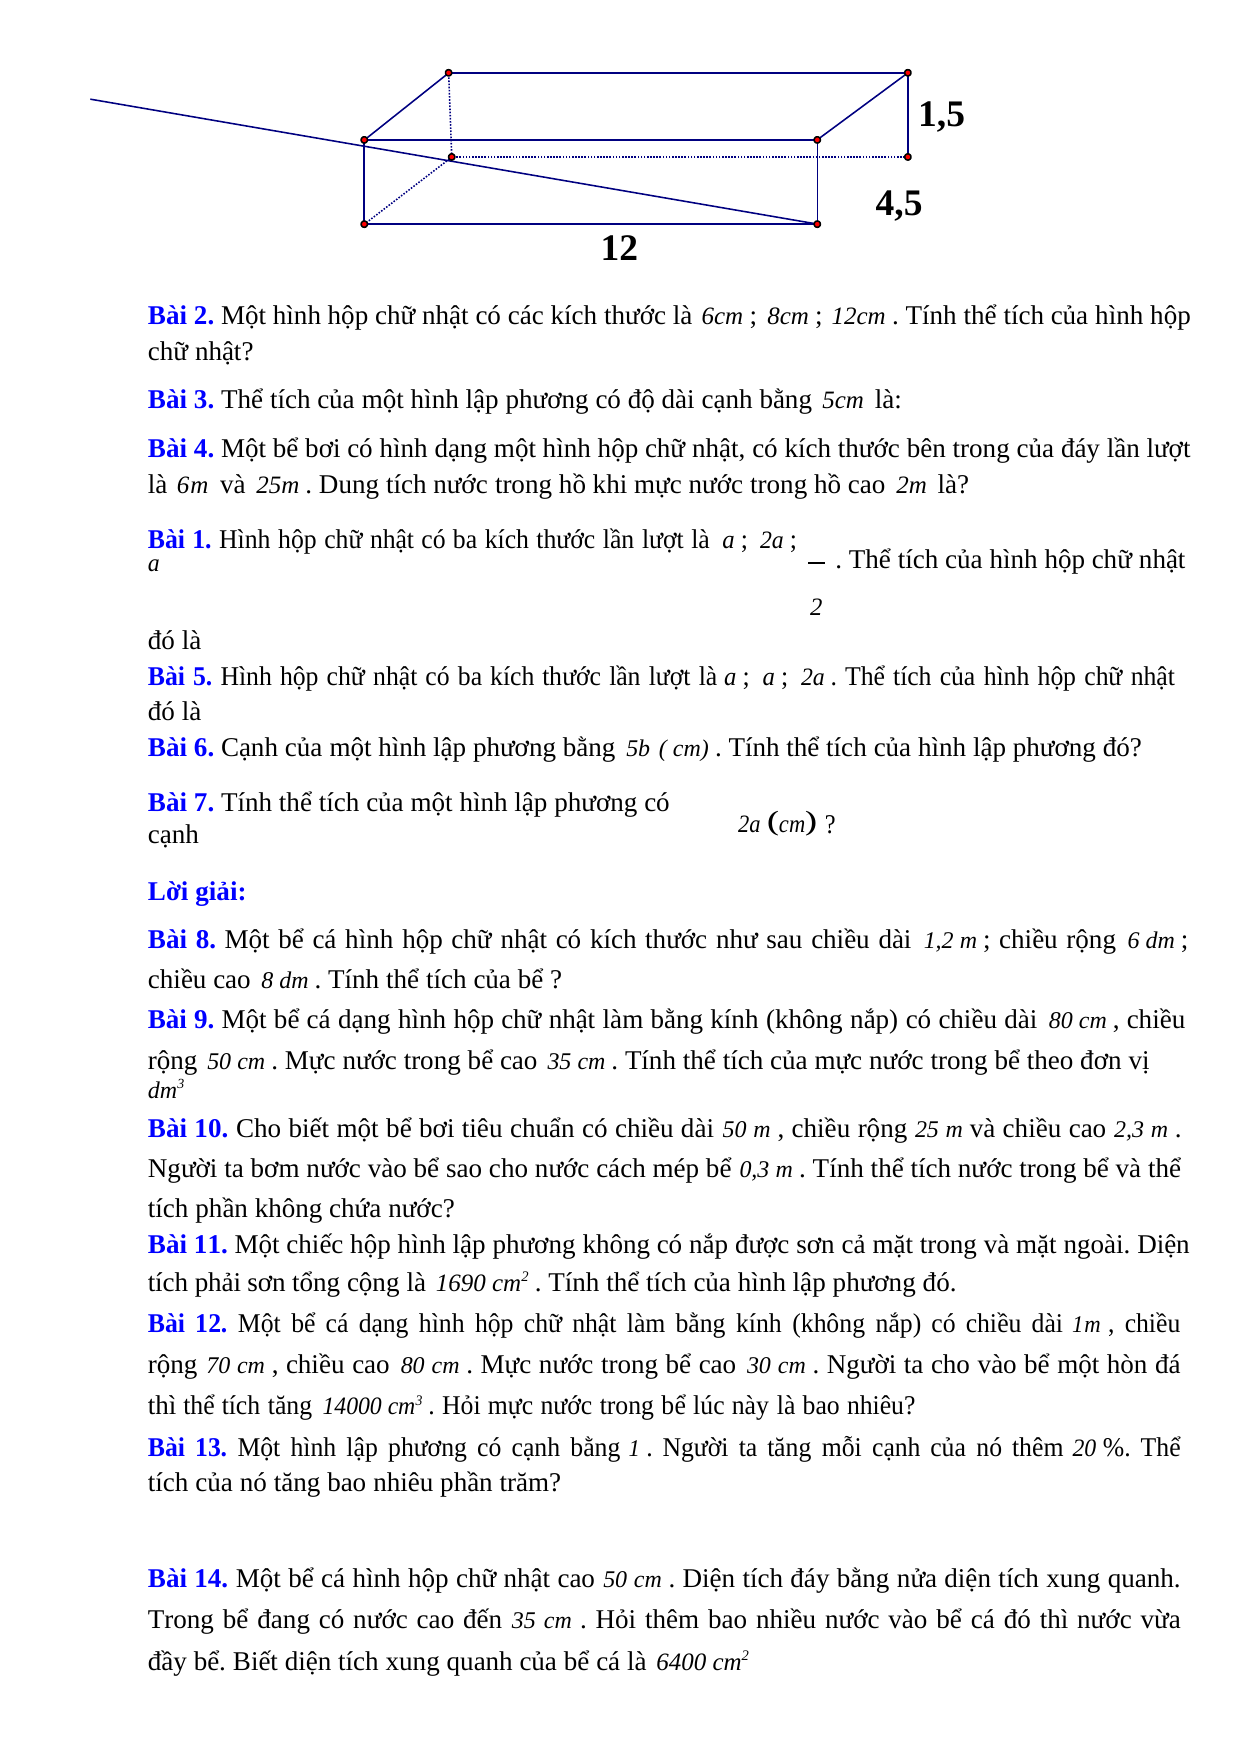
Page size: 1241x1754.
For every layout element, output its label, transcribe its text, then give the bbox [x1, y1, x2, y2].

text Bài 9. Một bể cá dạng hình hộp chữ nhật làm bằng kính (không nắp) có chiều dài 80 cm , chiều [148, 1003, 1194, 1034]
text Bài 6. Cạnh của một hình lập phương bằng 5b ( cm) . Tính thể tích của hình lập phương đó? [148, 731, 1194, 762]
text 2 [135, 596, 822, 620]
text Bài 3. Thể tích của một hình lập phương có độ dài cạnh bằng 5cm là: [148, 383, 1194, 414]
text đó là [148, 624, 1194, 655]
text Bài 12. Một bể cá dạng hình hộp chữ nhật làm bằng kính (không nắp) có chiều dài 1m , chiều rộng 70 cm , chiều cao 80 cm . Mực nước trong bể cao 30 cm . Người ta cho vào bể một hòn đá thì thể tích tăng 14000 cm3 . Hỏi mực nước trong bể lúc này là bao nhiêu? [148, 1307, 1181, 1421]
text Bài 13. Một hình lập phương có cạnh bằng 1 . Người ta tăng mỗi cạnh của nó thêm 20 %. Thể tích của nó tăng bao nhiêu phần trăm? [148, 1431, 1181, 1498]
text rộng 50 cm . Mực nước trong bể cao 35 cm . Tính thể tích của mực nước trong bể theo đơn vị dm3 [148, 1044, 1194, 1103]
text Bài 5. Hình hộp chữ nhật có ba kích thước lần lượt là a ; a ; 2a . Thể tích của hình hộp chữ nhật đó là [148, 659, 1194, 726]
subtitle 1,5 [135, 91, 965, 134]
text 2a cm ? [738, 804, 1194, 842]
text Bài 10. Cho biết một bể bơi tiêu chuẩn có chiều dài 50 m , chiều rộng 25 m và chiều cao 2,3 m . Người ta bơm nước vào bể sao cho nước cách mép bể 0,3 m . Tính thể tích nước trong bể và thể tích phần không chứa nước? [148, 1113, 1182, 1223]
text Bài 8. Một bể cá hình hộp chữ nhật có kích thước như sau chiều dài 1,2 m ; chiều rộng 6 dm ; chiều cao 8 dm . Tính thể tích của bể ? [148, 923, 1194, 994]
text Bài 4. Một bể bơi có hình dạng một hình hộp chữ nhật, có kích thước bên trong của đáy lần lượt là 6m và 25m . Dung tích nước trong hồ khi mực nước trong hồ cao 2m là? [148, 432, 1194, 499]
text tích phải sơn tổng cộng là 1690 cm2 . Tính thể tích của hình lập phương đó. [148, 1266, 1194, 1297]
text Bài 14. Một bể cá hình hộp chữ nhật cao 50 cm . Diện tích đáy bằng nửa diện tích xung quanh. Trong bể đang có nước cao đến 35 cm . Hỏi thêm bao nhiều nước vào bể cá đó thì nước vừa đầy bể. Biết diện tích xung quanh của bể cá là 6400 cm2 [148, 1562, 1182, 1676]
text Bài 2. Một hình hộp chữ nhật có các kích thước là 6cm ; 8cm ; 12cm . Tính thể tích của hình hộp chữ nhật? [148, 299, 1194, 366]
text Bài 7. Tính thể tích của một hình lập phương có cạnh [148, 787, 727, 849]
text 4,5 [603, 180, 1194, 223]
text Bài 11. Một chiếc hộp hình lập phương không có nắp được sơn cả mặt trong và mặt ngoài. Diện [148, 1232, 1194, 1259]
text Bài 1. Hình hộp chữ nhật có ba kích thước lần lượt là a ; 2a ; a [148, 517, 822, 596]
subtitle Lời giải: [148, 875, 727, 906]
subtitle 12 [598, 225, 640, 268]
text . Thể tích của hình hộp chữ nhật [835, 543, 1194, 574]
